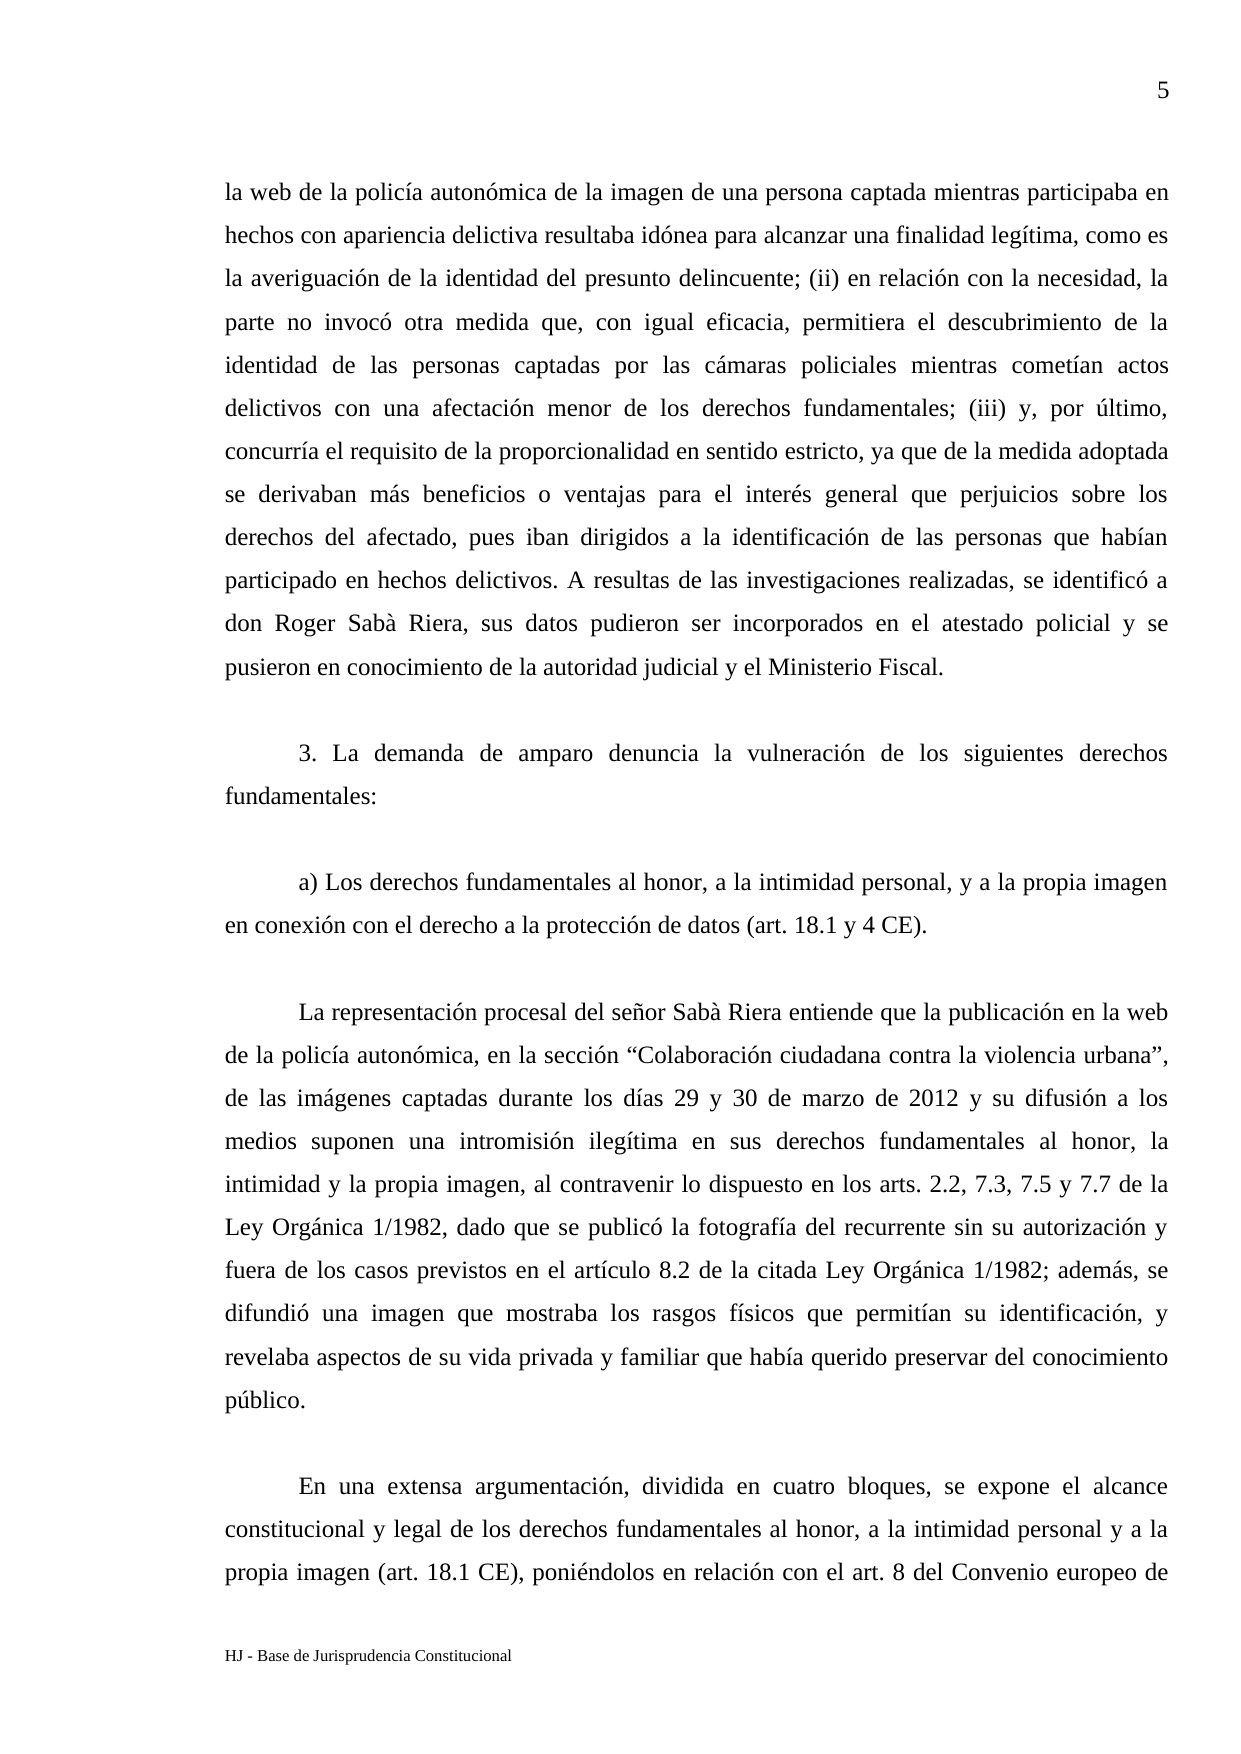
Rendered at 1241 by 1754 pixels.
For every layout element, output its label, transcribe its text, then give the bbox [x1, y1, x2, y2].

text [224, 1471, 1169, 1586]
text 3. La demanda de amparo denuncia la vulneración de los siguientes derechos fundamentales: [224, 738, 1169, 810]
text a) Los derechos fundamentales al honor, a la intimidad personal, y a la propia imagen en conexión con el derecho a la protección de datos (art. 18.1 y 4 CE). [224, 867, 1169, 939]
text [224, 177, 1169, 680]
text La representación procesal del señor Sabà Riera entiende que la publicación en la web de la policía autonómica, en la sección “Colaboración ciudadana contra la violencia urbana”, de las imágenes captadas durante los días 29 y 30 de marzo de 2012 y su difusión a los medios suponen una intromisión ilegítima en sus derechos fundamentales al honor, la intimidad y la propia imagen, al contravenir lo dispuesto en los arts. 2.2, 7.3, 7.5 y 7.7 de la Ley Orgánica 1/1982, dado que se publicó la fotografía del recurrente sin su autorización y fuera de los casos previstos en el artículo 8.2 de la citada Ley Orgánica 1/1982; además, se difundió una imagen que mostraba los rasgos físicos que permitían su identificación, y revelaba aspectos de su vida privada y familiar que había querido preservar del conocimiento público. [224, 997, 1169, 1413]
